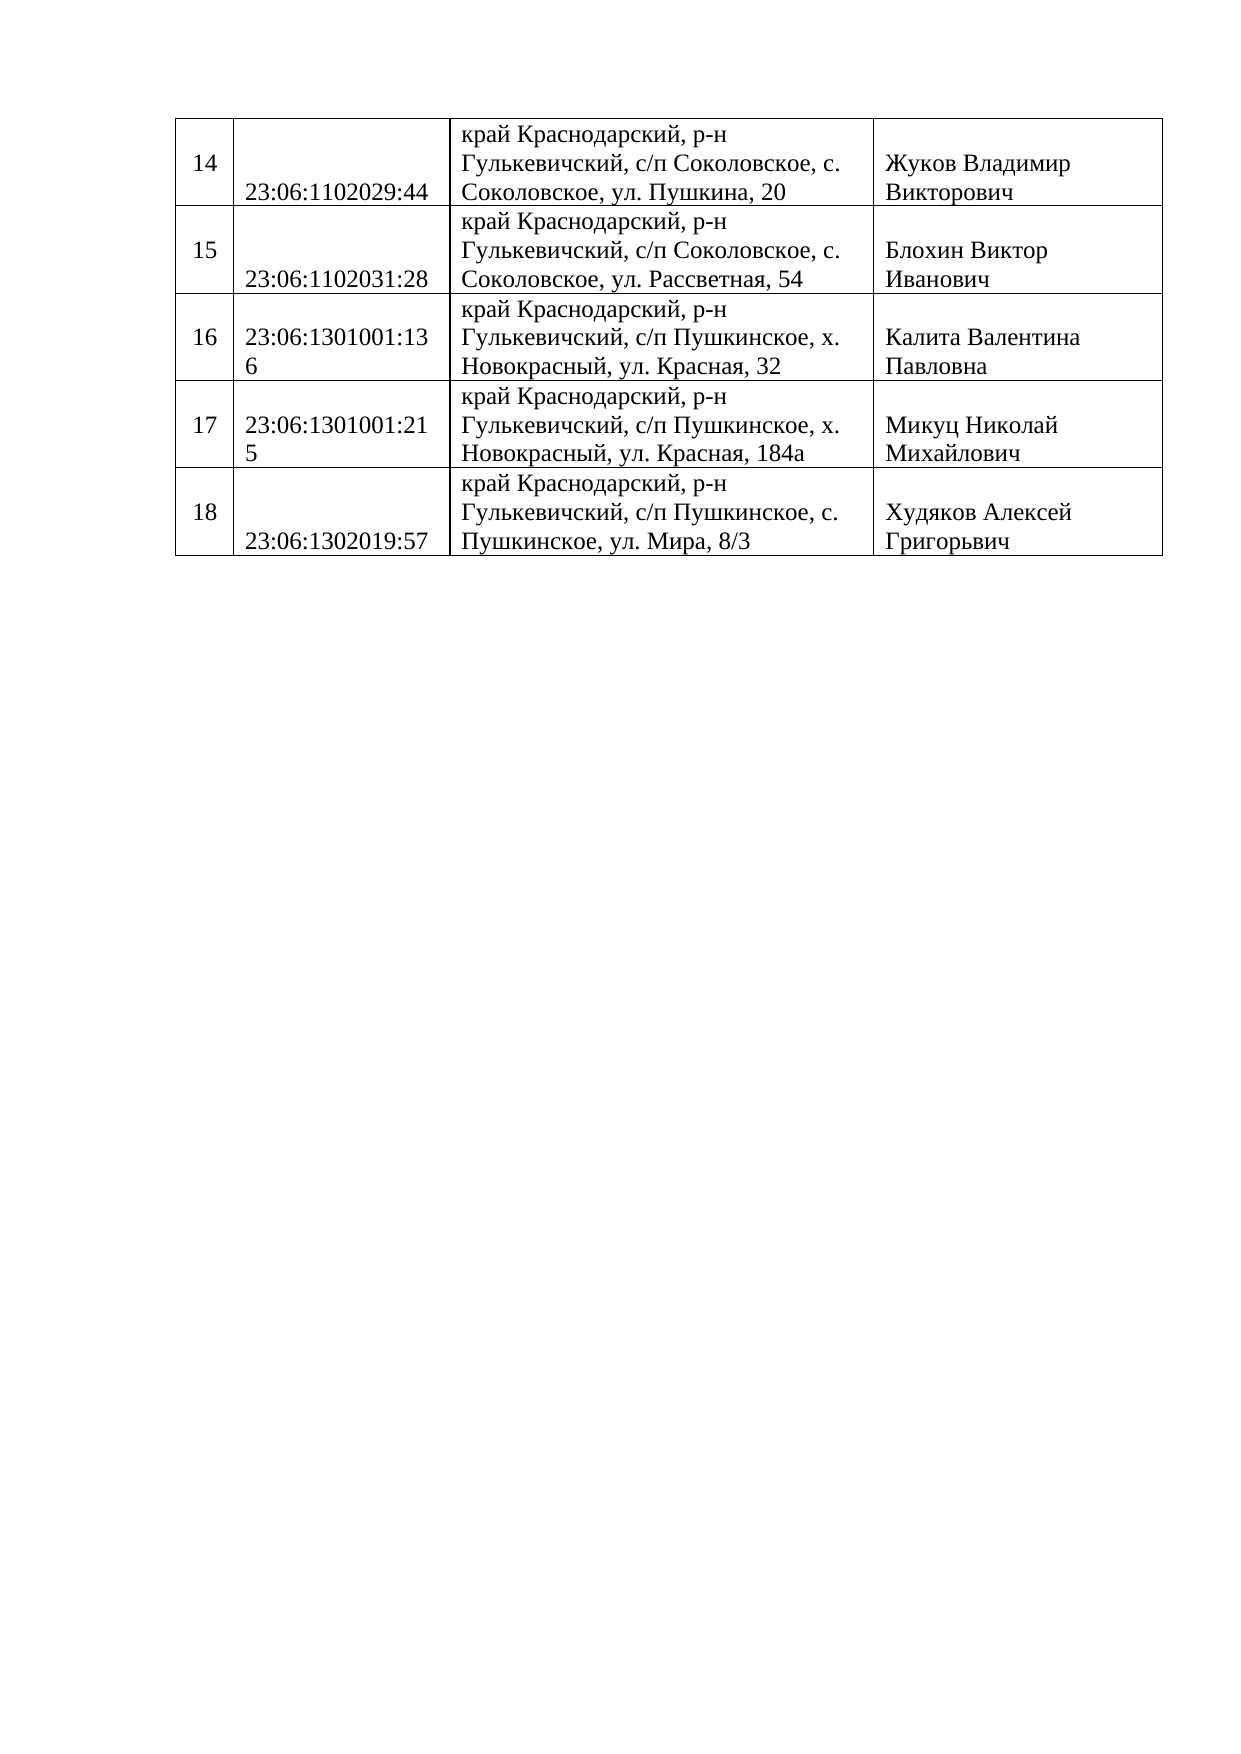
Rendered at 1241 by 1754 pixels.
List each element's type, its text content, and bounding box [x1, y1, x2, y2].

table_cell 23:06:1301001:136 [234, 294, 449, 380]
table_cell край Краснодарский, р-н Гулькевичский, с/п Соколовское, с. Соколовское, ул. Пушкина, 20 [451, 119, 873, 205]
table_cell край Краснодарский, р-н Гулькевичский, с/п Соколовское, с. Соколовское, ул. Рассветная, 54 [451, 206, 873, 293]
table_cell Худяков Алексей Григорьвич [874, 468, 1162, 554]
table_cell 17 [176, 381, 233, 467]
table_cell Блохин Виктор Иванович [874, 206, 1162, 293]
table_cell край Краснодарский, р-н Гулькевичский, с/п Пушкинское, х. Новокрасный, ул. Красная, 184а [451, 381, 873, 467]
table_cell Микуц Николай Михайлович [874, 381, 1162, 467]
table_cell 23:06:1102029:44 [234, 119, 449, 205]
table_cell 23:06:1302019:57 [234, 468, 449, 554]
table_cell Калита Валентина Павловна [874, 294, 1162, 380]
table_cell 16 [176, 294, 233, 380]
table_cell 14 [176, 119, 233, 205]
table_cell край Краснодарский, р-н Гулькевичский, с/п Пушкинское, х. Новокрасный, ул. Красная, 32 [451, 294, 873, 380]
table_cell Жуков Владимир Викторович [874, 119, 1162, 205]
table_cell 23:06:1301001:215 [234, 381, 449, 467]
table_cell 18 [176, 468, 233, 554]
table_cell 23:06:1102031:28 [234, 206, 449, 293]
table_cell край Краснодарский, р-н Гулькевичский, с/п Пушкинское, с. Пушкинское, ул. Мира, 8/3 [451, 468, 873, 554]
table_cell 15 [176, 206, 233, 293]
